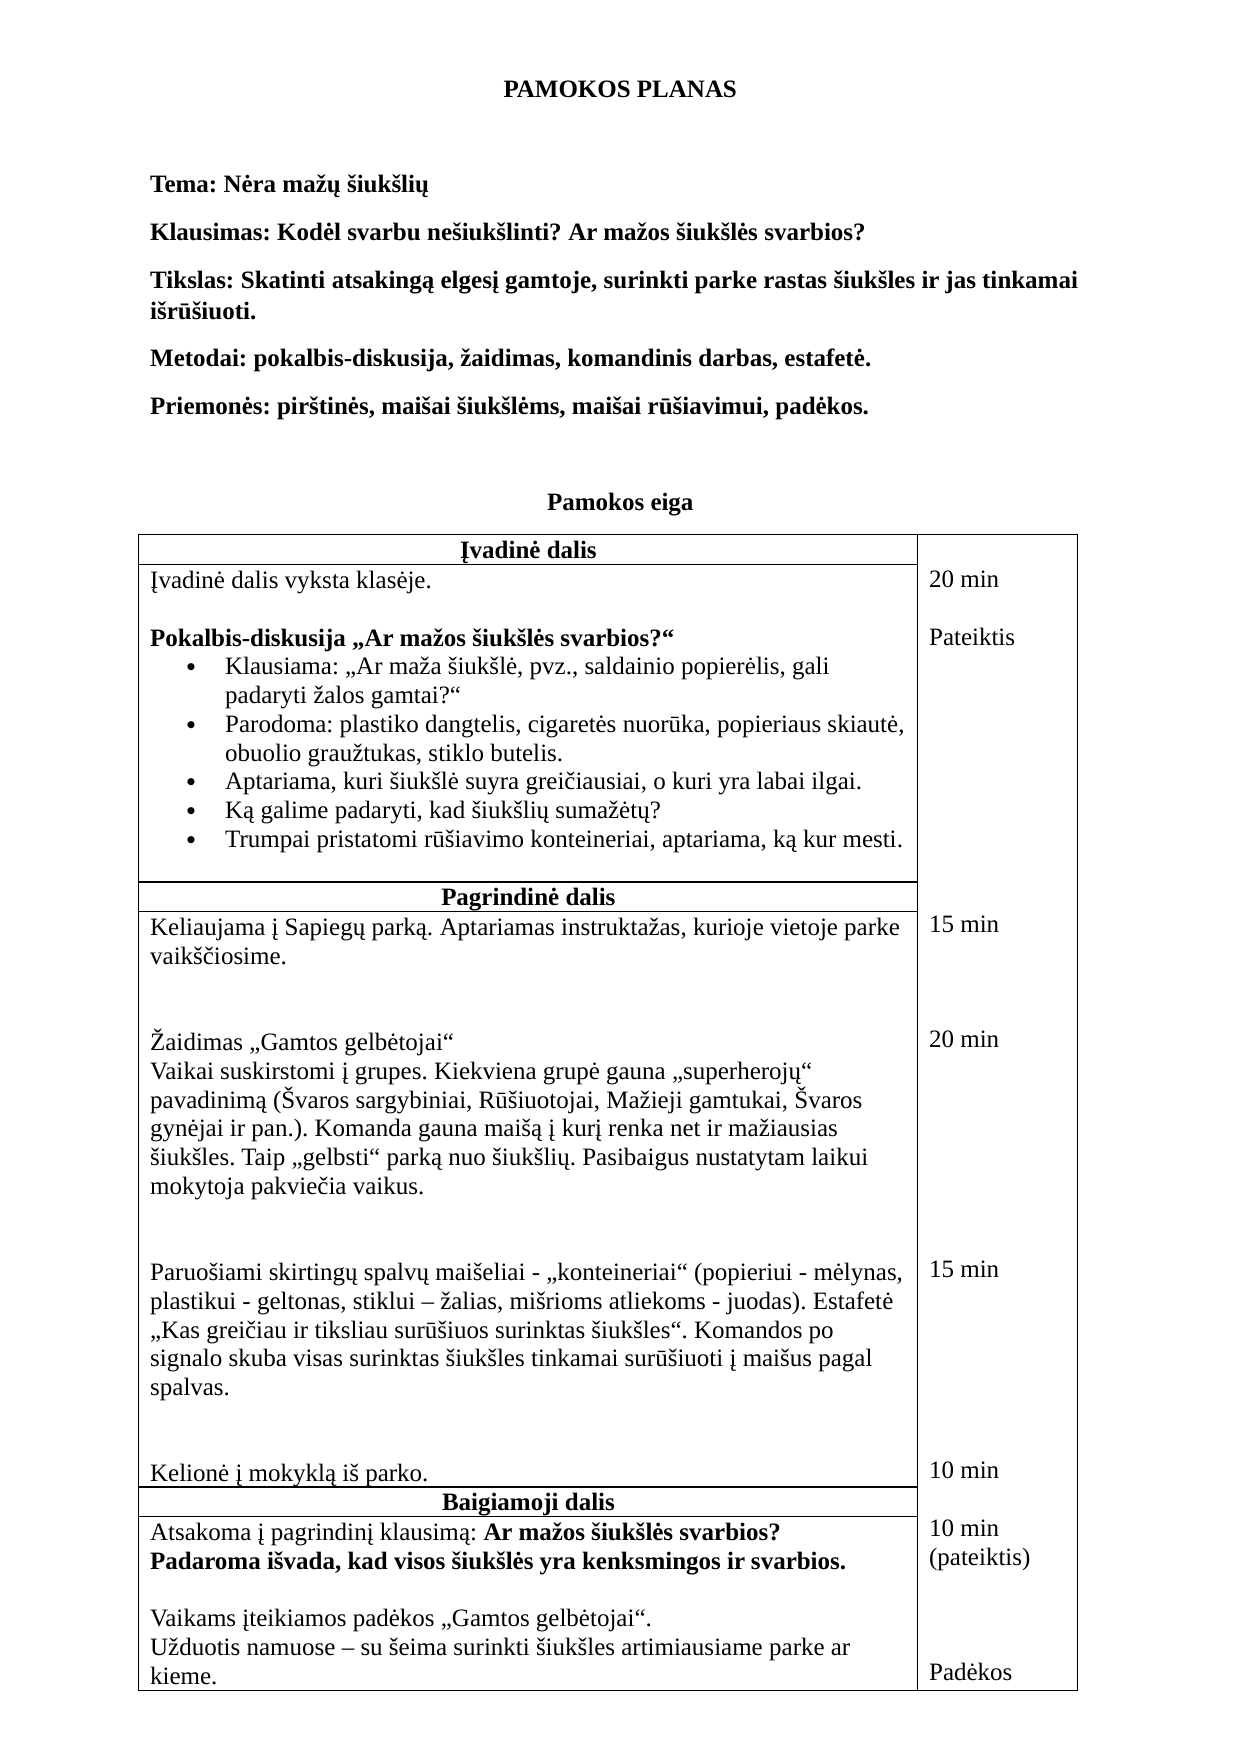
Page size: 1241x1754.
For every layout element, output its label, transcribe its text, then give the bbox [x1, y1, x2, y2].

table_header 20 min Pateiktis 15 min 20 min 15 min 10 min 10 min (pateiktis) Padėkos [918, 535, 1077, 1690]
text Pamokos eiga [150, 487, 1090, 515]
table_cell Atsakoma į pagrindinį klausimą: Ar mažos šiukšlės svarbios? Padaroma išvada, kad visos šiukšlės yra kenksmingos ir svarbios. Vaikams įteikiamos padėkos „Gamtos gelbėtojai“. Užduotis namuose – su šeima surinkti šiukšles artimiausiame parke ar kieme. [139, 1517, 917, 1690]
table_cell Baigiamoji dalis [139, 1488, 917, 1516]
text Tikslas: Skatinti atsakingą elgesį gamtoje, surinkti parke rastas šiukšles ir jas tinkamai išrūšiuoti. [150, 265, 1090, 324]
table_header Įvadinė dalis [139, 535, 917, 564]
text Priemonės: pirštinės, maišai šiukšlėms, maišai rūšiavimui, padėkos. [150, 391, 1090, 420]
table_cell Įvadinė dalis vyksta klasėje. Pokalbis-diskusija „Ar mažos šiukšlės svarbios?“ Klausiama: „Ar maža šiukšlė, pvz., saldainio popierėlis, gali padaryti žalos gamtai?“ Parodoma: plastiko dangtelis, cigaretės nuorūka, popieriaus skiautė, obuolio graužtukas, stiklo butelis. Aptariama, kuri šiukšlė suyra greičiausiai, o kuri yra labai ilgai. Ką galime padaryti, kad šiukšlių sumažėtų? Trumpai pristatomi rūšiavimo konteineriai, aptariama, ką kur mesti. [139, 565, 917, 881]
text Klausimas: Kodėl svarbu nešiukšlinti? Ar mažos šiukšlės svarbios? [150, 217, 1090, 246]
text Tema: Nėra mažų šiukšlių [150, 169, 1090, 198]
text Metodai: pokalbis-diskusija, žaidimas, komandinis darbas, estafetė. [150, 343, 1090, 372]
text PAMOKOS PLANAS [150, 74, 1090, 103]
table_cell Pagrindinė dalis [139, 883, 917, 911]
table_cell Keliaujama į Sapiegų parką. Aptariamas instruktažas, kurioje vietoje parke vaikščiosime. Žaidimas „Gamtos gelbėtojai“ Vaikai suskirstomi į grupes. Kiekviena grupė gauna „superherojų“ pavadinimą (Švaros sargybiniai, Rūšiuotojai, Mažieji gamtukai, Švaros gynėjai ir pan.). Komanda gauna maišą į kurį renka net ir mažiausias šiukšles. Taip „gelbsti“ parką nuo šiukšlių. Pasibaigus nustatytam laikui mokytoja pakviečia vaikus. Paruošiami skirtingų spalvų maišeliai - „konteineriai“ (popieriui - mėlynas, plastikui - geltonas, stiklui – žalias, mišrioms atliekoms - juodas). Estafetė „Kas greičiau ir tiksliau surūšiuos surinktas šiukšles“. Komandos po signalo skuba visas surinktas šiukšles tinkamai surūšiuoti į maišus pagal spalvas. Kelionė į mokyklą iš parko. [139, 912, 917, 1486]
